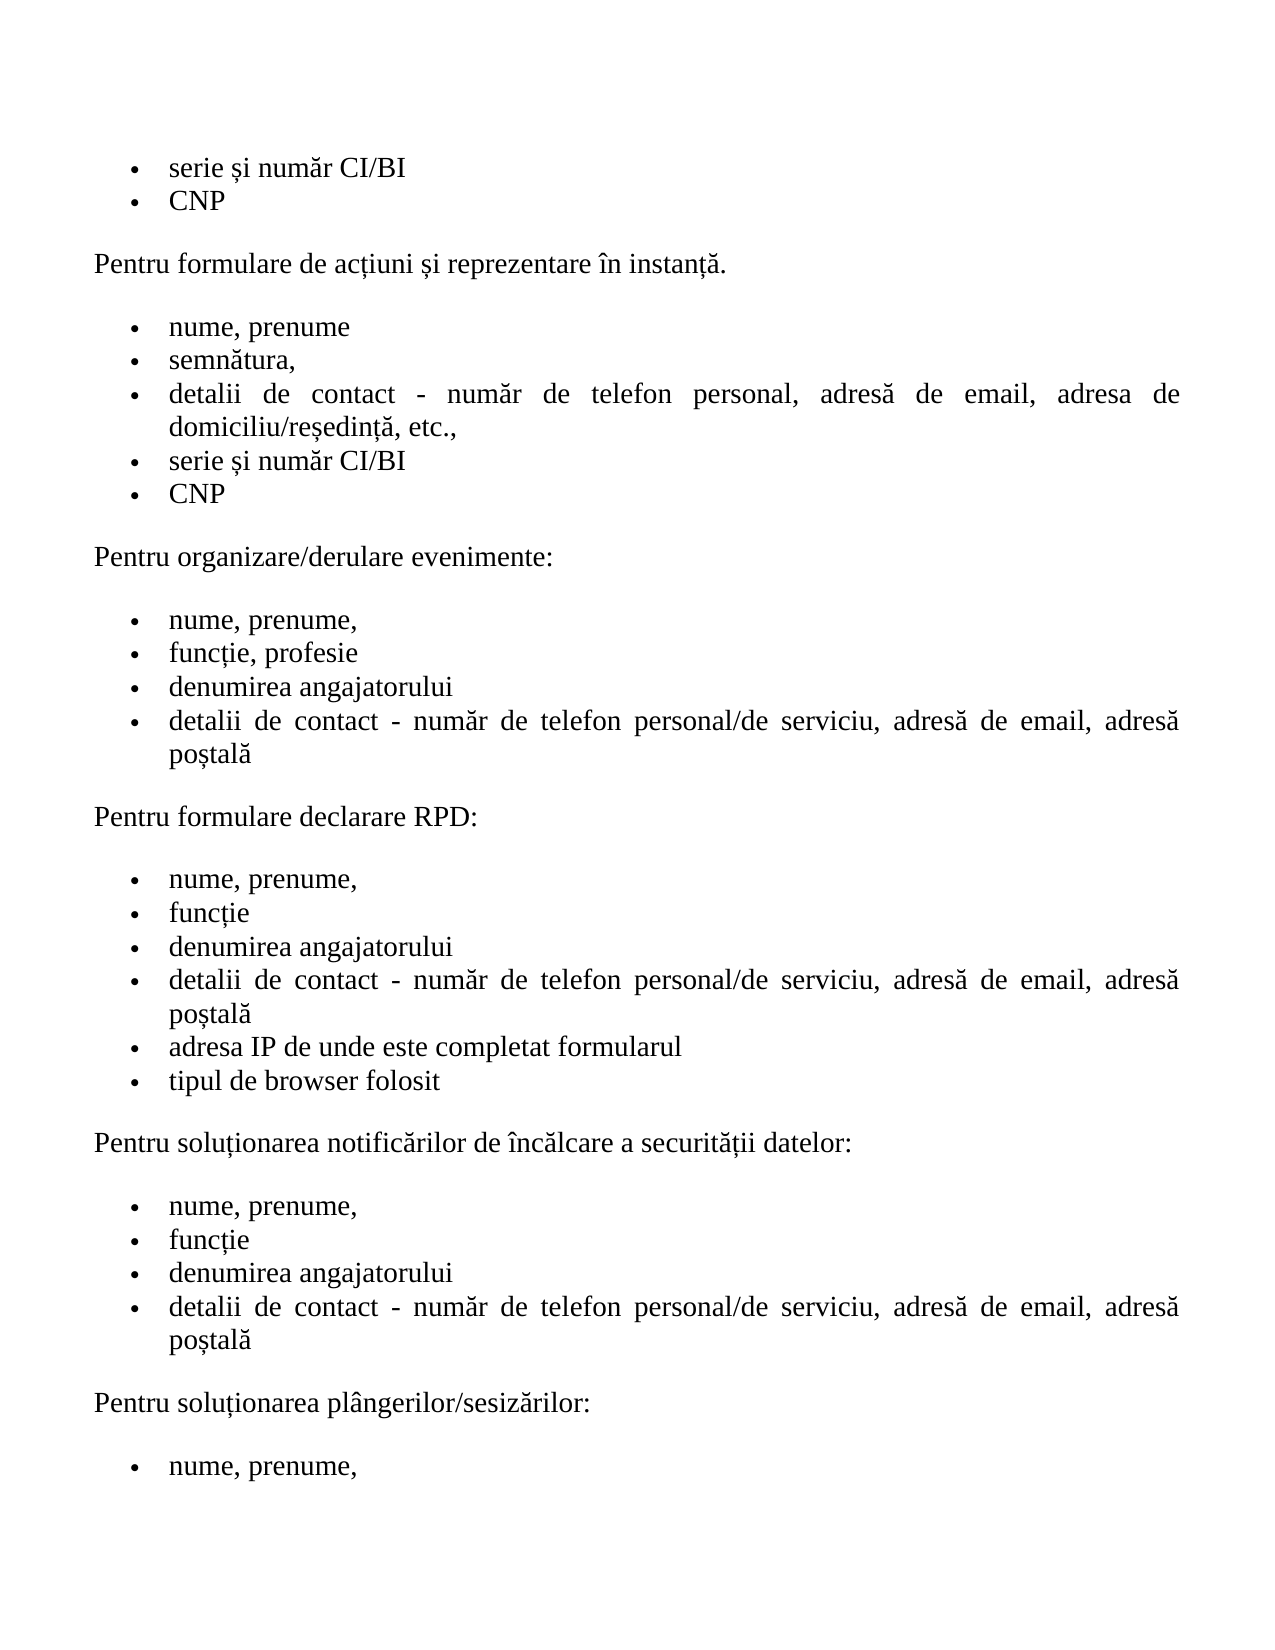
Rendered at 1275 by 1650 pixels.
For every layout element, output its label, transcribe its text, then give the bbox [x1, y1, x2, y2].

list nume, prenume [131, 309, 1181, 342]
list funcție [131, 1222, 1181, 1255]
list nume, prenume, [131, 1448, 1181, 1481]
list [131, 376, 1181, 443]
list CNP [131, 477, 1181, 510]
text Pentru formulare de acțiuni și reprezentare în instanță. [94, 246, 1181, 280]
list detalii de contact - număr de telefon personal/de serviciu, adresă de email, adresă poștală [131, 703, 1181, 770]
list detalii de contact - număr de telefon personal/de serviciu, adresă de email, adresă poștală [131, 962, 1181, 1029]
list tipul de browser folosit [131, 1063, 1181, 1096]
list semnătura, [131, 342, 1181, 376]
text Pentru soluționarea notificărilor de încălcare a securității datelor: [94, 1126, 1181, 1159]
list CNP [131, 183, 1181, 217]
text Pentru soluționarea plângerilor/sesizărilor: [94, 1385, 1181, 1419]
list denumirea angajatorului [131, 669, 1181, 703]
text Pentru formulare declarare RPD: [94, 799, 1181, 832]
list nume, prenume, [131, 602, 1181, 636]
list nume, prenume, [131, 1188, 1181, 1222]
text Pentru organizare/derulare evenimente: [94, 539, 1181, 573]
list nume, prenume, [131, 862, 1181, 895]
list funcție [131, 895, 1181, 929]
list funcție, profesie [131, 636, 1181, 669]
list serie și număr CI/BI [131, 443, 1181, 477]
list serie și număr CI/BI [131, 150, 1181, 183]
list denumirea angajatorului [131, 929, 1181, 962]
list detalii de contact - număr de telefon personal/de serviciu, adresă de email, adresă poștală [131, 1289, 1181, 1356]
list adresa IP de unde este completat formularul [131, 1029, 1181, 1063]
list denumirea angajatorului [131, 1255, 1181, 1289]
